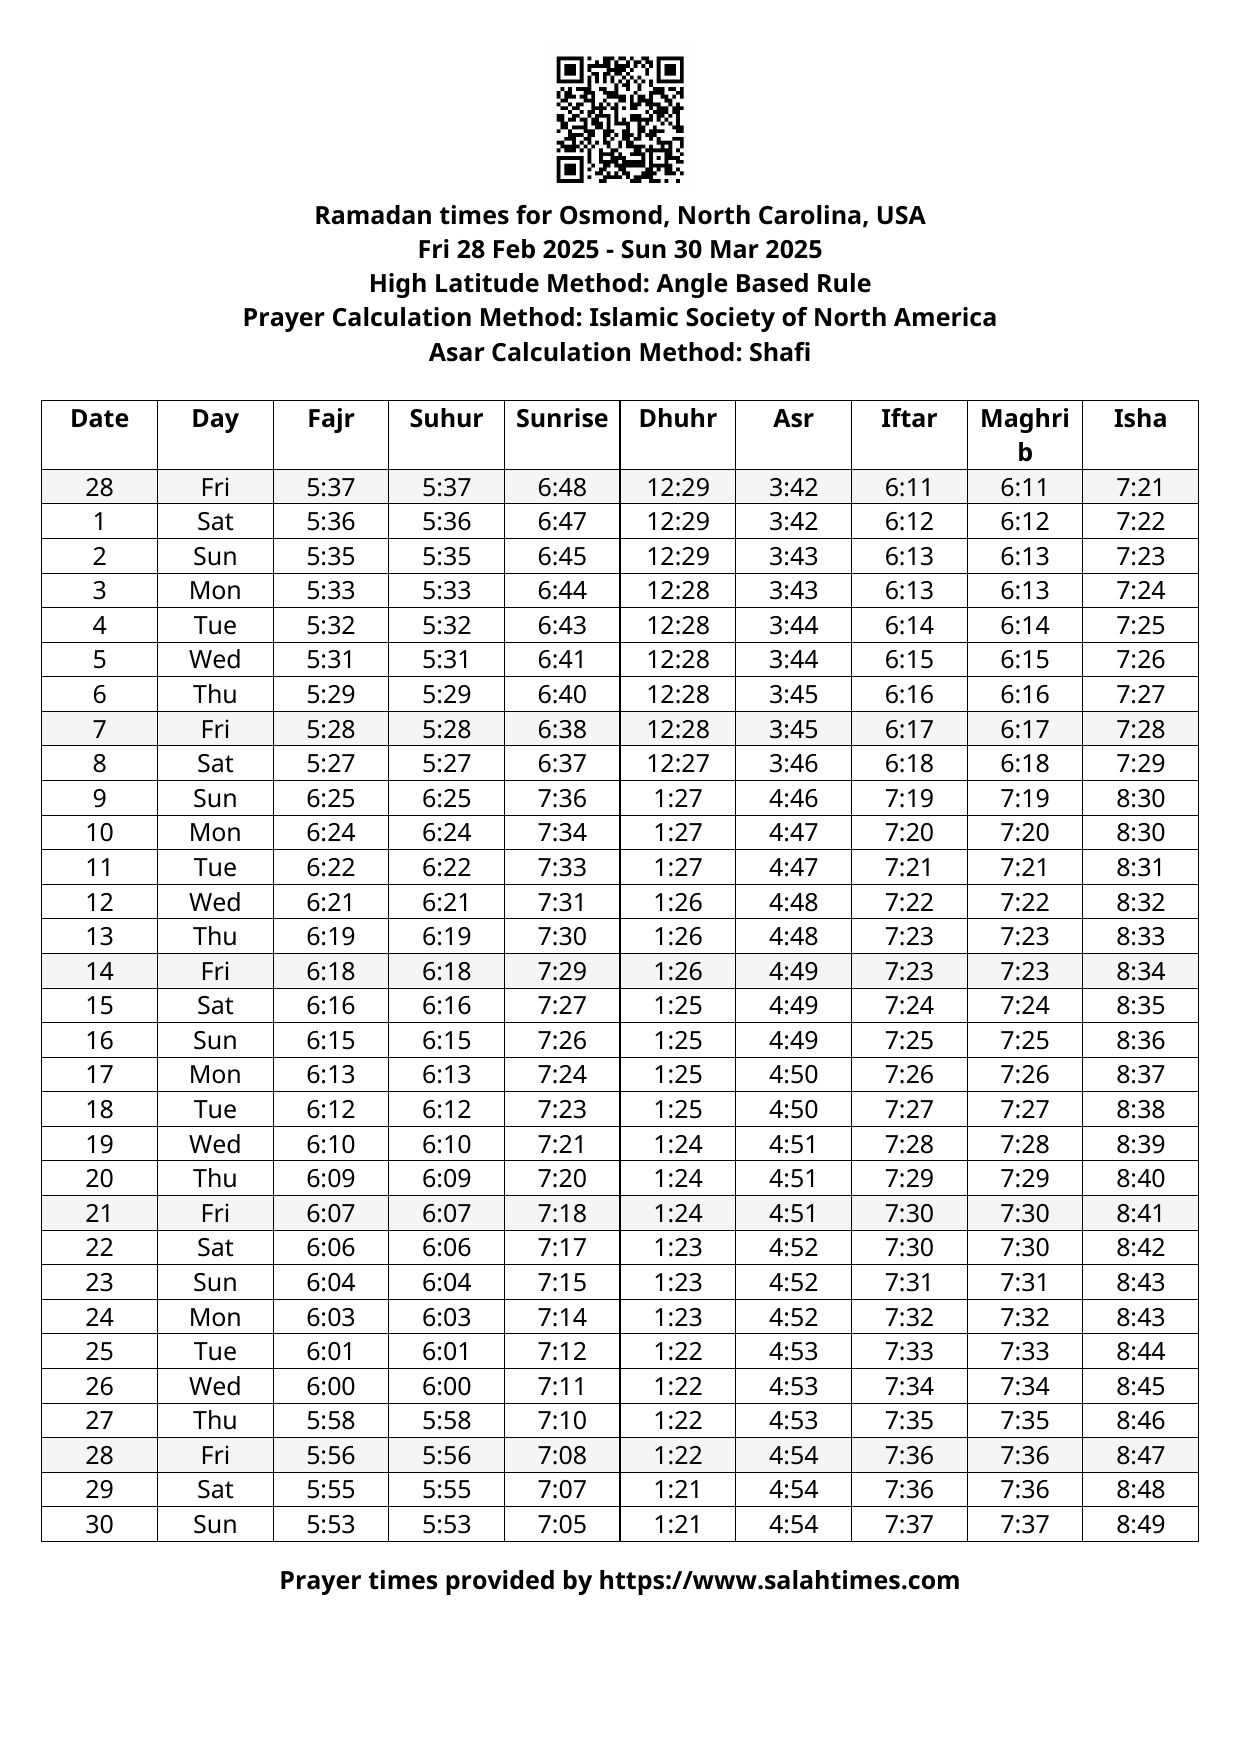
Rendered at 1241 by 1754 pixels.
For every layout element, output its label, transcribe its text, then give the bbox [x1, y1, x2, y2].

table_cell 7:30 [968, 1231, 1082, 1264]
table_cell 1:27 [621, 781, 735, 814]
table_cell 6:12 [968, 504, 1082, 538]
table_cell 7:30 [968, 1196, 1082, 1229]
table_cell 7:28 [1083, 712, 1198, 745]
table_cell 21 [42, 1196, 157, 1229]
table_header Suhur [389, 401, 504, 469]
table_header Fajr [274, 401, 388, 469]
table_cell 6:24 [274, 816, 388, 849]
table_cell 6:13 [852, 574, 967, 607]
table_cell 6:03 [389, 1300, 504, 1333]
table_cell 7:19 [852, 781, 967, 814]
table_cell 5:35 [389, 539, 504, 572]
table_header Day [158, 401, 273, 469]
table_cell 6:09 [274, 1161, 388, 1195]
table_cell 6:09 [389, 1161, 504, 1195]
table_cell 6:21 [389, 885, 504, 918]
table_cell 12:29 [621, 504, 735, 538]
table_cell 28 [42, 470, 157, 503]
table_cell 4:52 [736, 1231, 851, 1264]
table_cell 20 [42, 1161, 157, 1195]
table_cell 6:04 [274, 1265, 388, 1299]
table_cell 7:31 [505, 885, 619, 918]
table_cell 7:20 [505, 1161, 619, 1195]
table_cell 17 [42, 1058, 157, 1091]
table_cell Thu [158, 919, 273, 953]
text Prayer Calculation Method: Islamic Society of North America [42, 300, 1198, 334]
table_cell 25 [42, 1334, 157, 1368]
table_cell Wed [158, 1127, 273, 1160]
table_cell 9 [42, 781, 157, 814]
table_cell 6:11 [968, 470, 1082, 503]
table_cell 6:13 [968, 539, 1082, 572]
table_cell 7:21 [505, 1127, 619, 1160]
table_cell 12:28 [621, 608, 735, 642]
table_cell 4:53 [736, 1334, 851, 1368]
table_cell Thu [158, 1404, 273, 1437]
table_cell 6:13 [852, 539, 967, 572]
table_cell 7:21 [1083, 470, 1198, 503]
table_cell 1:23 [621, 1231, 735, 1264]
table_cell 7:26 [968, 1058, 1082, 1091]
table_cell 6:11 [852, 470, 967, 503]
table_cell 6:07 [389, 1196, 504, 1229]
table_cell 6:12 [852, 504, 967, 538]
table_cell Sat [158, 1231, 273, 1264]
table_cell 6:21 [274, 885, 388, 918]
table_cell 6:17 [968, 712, 1082, 745]
table_cell 8:35 [1083, 989, 1198, 1022]
table_cell 5:37 [274, 470, 388, 503]
table_cell 4:49 [736, 989, 851, 1022]
table_cell 7:31 [852, 1265, 967, 1299]
table_cell 1:22 [621, 1334, 735, 1368]
table_cell 7:10 [505, 1404, 619, 1437]
table_cell 6:13 [968, 574, 1082, 607]
table_cell 7:28 [968, 1127, 1082, 1160]
table_cell 5:31 [389, 643, 504, 676]
table_cell 8:36 [1083, 1023, 1198, 1057]
table_cell 8:39 [1083, 1127, 1198, 1160]
table_header Dhuhr [621, 401, 735, 469]
table_cell Sun [158, 1265, 273, 1299]
table_cell 7:30 [852, 1196, 967, 1229]
table_header Asr [736, 401, 851, 469]
table_cell 8:33 [1083, 919, 1198, 953]
table_cell Sat [158, 989, 273, 1022]
table_cell 1:25 [621, 1023, 735, 1057]
table_cell 7:34 [505, 816, 619, 849]
table_cell 7:27 [968, 1092, 1082, 1126]
table_cell 6:19 [389, 919, 504, 953]
table_cell 6:16 [852, 677, 967, 711]
table_cell 3:43 [736, 574, 851, 607]
table_cell 7:32 [852, 1300, 967, 1333]
table_cell 23 [42, 1265, 157, 1299]
table_cell 7:23 [852, 954, 967, 987]
table_cell 1:22 [621, 1404, 735, 1437]
text Prayer times provided by https://www.salahtimes.com [42, 1563, 1198, 1597]
table_cell 4:49 [736, 1023, 851, 1057]
text Asar Calculation Method: Shafi [42, 334, 1198, 368]
table_cell 5:36 [389, 504, 504, 538]
table_cell 7:27 [852, 1092, 967, 1126]
table_cell Fri [158, 470, 273, 503]
table_cell 1:25 [621, 1092, 735, 1126]
table_cell 6:10 [389, 1127, 504, 1160]
table_cell 5:28 [389, 712, 504, 745]
table_cell 3:46 [736, 746, 851, 780]
table_cell Sat [158, 746, 273, 780]
table_cell Fri [158, 954, 273, 987]
table_cell 4 [42, 608, 157, 642]
table_cell 29 [42, 1473, 157, 1506]
table_cell 11 [42, 850, 157, 884]
table_cell 6:48 [505, 470, 619, 503]
table_cell 6 [42, 677, 157, 711]
table_cell 12:28 [621, 677, 735, 711]
table_cell 4:54 [736, 1507, 851, 1541]
table_cell 6:40 [505, 677, 619, 711]
table_cell Mon [158, 816, 273, 849]
table_cell 6:18 [389, 954, 504, 987]
table_cell 6:01 [389, 1334, 504, 1368]
table_cell 7:24 [505, 1058, 619, 1091]
table_cell 6:37 [505, 746, 619, 780]
table_cell 6:24 [389, 816, 504, 849]
table_cell 6:15 [274, 1023, 388, 1057]
table_cell 16 [42, 1023, 157, 1057]
table_cell 7:26 [1083, 643, 1198, 676]
table_cell 3:44 [736, 608, 851, 642]
table_cell 7:24 [852, 989, 967, 1022]
table_cell 6:38 [505, 712, 619, 745]
table_cell Sat [158, 504, 273, 538]
table_cell 8:43 [1083, 1300, 1198, 1333]
table_cell 5:36 [274, 504, 388, 538]
table_cell 5:27 [274, 746, 388, 780]
table_cell 1:21 [621, 1473, 735, 1506]
table_cell 12:29 [621, 470, 735, 503]
table_cell 5:31 [274, 643, 388, 676]
table_cell 30 [42, 1507, 157, 1541]
text High Latitude Method: Angle Based Rule [42, 266, 1198, 300]
table_cell Wed [158, 1369, 273, 1402]
table_cell 4:53 [736, 1404, 851, 1437]
table_cell 8:49 [1083, 1507, 1198, 1541]
table_cell 22 [42, 1231, 157, 1264]
table_cell 8:41 [1083, 1196, 1198, 1229]
table_cell 8 [42, 746, 157, 780]
table_cell 1:25 [621, 989, 735, 1022]
table_cell 4:50 [736, 1092, 851, 1126]
table_cell 7 [42, 712, 157, 745]
table_cell 7:15 [505, 1265, 619, 1299]
table_cell 8:34 [1083, 954, 1198, 987]
table_cell 7:26 [852, 1058, 967, 1091]
table_cell 3:43 [736, 539, 851, 572]
table_cell 3 [42, 574, 157, 607]
table_cell 8:45 [1083, 1369, 1198, 1402]
table_cell 5:53 [274, 1507, 388, 1541]
table_cell 6:13 [274, 1058, 388, 1091]
table_cell 8:30 [1083, 816, 1198, 849]
table_cell 7:22 [968, 885, 1082, 918]
table_cell 19 [42, 1127, 157, 1160]
table_cell 5:55 [274, 1473, 388, 1506]
table_cell 6:22 [389, 850, 504, 884]
table_cell 7:36 [505, 781, 619, 814]
table_cell 27 [42, 1404, 157, 1437]
table_cell 24 [42, 1300, 157, 1333]
table_cell 6:18 [852, 746, 967, 780]
table_cell 5:56 [274, 1438, 388, 1472]
table_cell 5:27 [389, 746, 504, 780]
table_cell 7:37 [968, 1507, 1082, 1541]
table_cell 5:33 [274, 574, 388, 607]
table_cell 3:44 [736, 643, 851, 676]
table_cell Fri [158, 1196, 273, 1229]
table_cell 1:27 [621, 850, 735, 884]
table_cell 7:05 [505, 1507, 619, 1541]
table_header Isha [1083, 401, 1198, 469]
table_cell Sun [158, 539, 273, 572]
table_cell 8:47 [1083, 1438, 1198, 1472]
table_header Iftar [852, 401, 967, 469]
table_cell 1:27 [621, 816, 735, 849]
table_cell 6:10 [274, 1127, 388, 1160]
table_cell 6:00 [389, 1369, 504, 1402]
table_cell 7:23 [505, 1092, 619, 1126]
table_cell 4:48 [736, 885, 851, 918]
table_cell 7:29 [505, 954, 619, 987]
table_cell 6:13 [389, 1058, 504, 1091]
table_cell 7:29 [968, 1161, 1082, 1195]
table_cell 4:49 [736, 954, 851, 987]
table_cell 8:43 [1083, 1265, 1198, 1299]
table_cell 6:18 [968, 746, 1082, 780]
table_cell 7:24 [968, 989, 1082, 1022]
table_cell 8:46 [1083, 1404, 1198, 1437]
table_cell 7:29 [852, 1161, 967, 1195]
table_cell 6:14 [968, 608, 1082, 642]
table_cell 7:23 [968, 919, 1082, 953]
table_cell 1:24 [621, 1161, 735, 1195]
table_cell 12:28 [621, 643, 735, 676]
table_cell 8:32 [1083, 885, 1198, 918]
table_cell Fri [158, 1438, 273, 1472]
table_cell 1:23 [621, 1300, 735, 1333]
table_cell 4:47 [736, 816, 851, 849]
table_cell Mon [158, 1300, 273, 1333]
table_cell 4:48 [736, 919, 851, 953]
table_cell 1:21 [621, 1507, 735, 1541]
table_cell 7:14 [505, 1300, 619, 1333]
table_cell 8:48 [1083, 1473, 1198, 1506]
table_cell 1:24 [621, 1127, 735, 1160]
table_cell 3:45 [736, 677, 851, 711]
table_cell 7:25 [968, 1023, 1082, 1057]
table_cell 4:46 [736, 781, 851, 814]
table_cell 6:15 [852, 643, 967, 676]
table_cell 8:40 [1083, 1161, 1198, 1195]
table_cell 7:33 [505, 850, 619, 884]
table_cell Tue [158, 608, 273, 642]
table_cell 1:22 [621, 1369, 735, 1402]
table_cell 6:19 [274, 919, 388, 953]
table_cell Sun [158, 1023, 273, 1057]
table_cell 3:42 [736, 470, 851, 503]
table_cell Sun [158, 1507, 273, 1541]
table_cell 7:30 [852, 1231, 967, 1264]
table_cell 6:01 [274, 1334, 388, 1368]
table_cell 6:12 [389, 1092, 504, 1126]
table_cell 6:44 [505, 574, 619, 607]
table_cell 8:31 [1083, 850, 1198, 884]
table_cell 12:28 [621, 712, 735, 745]
table_cell 5:58 [389, 1404, 504, 1437]
table_cell Sun [158, 781, 273, 814]
table_cell Tue [158, 1092, 273, 1126]
table_cell 6:16 [389, 989, 504, 1022]
table_cell 6:14 [852, 608, 967, 642]
table_cell 7:35 [968, 1404, 1082, 1437]
table_cell 12:27 [621, 746, 735, 780]
table_cell 7:37 [852, 1507, 967, 1541]
table_cell 8:44 [1083, 1334, 1198, 1368]
table_cell 8:37 [1083, 1058, 1198, 1091]
table_cell 7:17 [505, 1231, 619, 1264]
table_cell 6:00 [274, 1369, 388, 1402]
table_cell 1:24 [621, 1196, 735, 1229]
table_cell 6:18 [274, 954, 388, 987]
table_cell 7:34 [968, 1369, 1082, 1402]
table_cell 7:36 [852, 1438, 967, 1472]
table_cell 7:27 [505, 989, 619, 1022]
table_cell 1:26 [621, 885, 735, 918]
table_cell 7:18 [505, 1196, 619, 1229]
table_cell 7:20 [852, 816, 967, 849]
table_cell 1:26 [621, 919, 735, 953]
table_cell 6:03 [274, 1300, 388, 1333]
table_cell 6:17 [852, 712, 967, 745]
table_cell 6:41 [505, 643, 619, 676]
table_cell 18 [42, 1092, 157, 1126]
table_cell 6:15 [968, 643, 1082, 676]
table_cell 7:22 [1083, 504, 1198, 538]
table_cell Tue [158, 850, 273, 884]
table_cell 5:53 [389, 1507, 504, 1541]
table_cell 2 [42, 539, 157, 572]
table_cell 7:12 [505, 1334, 619, 1368]
table_cell 1:23 [621, 1265, 735, 1299]
table_cell 5:29 [389, 677, 504, 711]
table_cell 1 [42, 504, 157, 538]
table_cell 13 [42, 919, 157, 953]
table_cell 4:50 [736, 1058, 851, 1091]
table_cell 6:47 [505, 504, 619, 538]
table_cell 4:52 [736, 1300, 851, 1333]
table_cell 3:45 [736, 712, 851, 745]
text Ramadan times for Osmond, North Carolina, USA [42, 198, 1198, 232]
table_cell 4:51 [736, 1127, 851, 1160]
table_cell 14 [42, 954, 157, 987]
table_cell Wed [158, 643, 273, 676]
table_cell 7:32 [968, 1300, 1082, 1333]
table_cell Wed [158, 885, 273, 918]
table_cell 6:06 [389, 1231, 504, 1264]
table_cell 6:43 [505, 608, 619, 642]
table_cell 7:25 [1083, 608, 1198, 642]
table_cell 1:26 [621, 954, 735, 987]
table_cell 7:28 [852, 1127, 967, 1160]
table_cell 7:21 [968, 850, 1082, 884]
table_cell 5:55 [389, 1473, 504, 1506]
table_cell 28 [42, 1438, 157, 1472]
table_header Date [42, 401, 157, 469]
table_cell 7:30 [505, 919, 619, 953]
table_cell 6:22 [274, 850, 388, 884]
table_cell 7:36 [968, 1438, 1082, 1472]
table_cell 7:35 [852, 1404, 967, 1437]
table_cell 7:31 [968, 1265, 1082, 1299]
table_cell 7:24 [1083, 574, 1198, 607]
table_cell 12 [42, 885, 157, 918]
table_cell 6:06 [274, 1231, 388, 1264]
table_cell 12:28 [621, 574, 735, 607]
table_cell Fri [158, 712, 273, 745]
table_cell 4:53 [736, 1369, 851, 1402]
table_cell 6:15 [389, 1023, 504, 1057]
table_cell 4:54 [736, 1438, 851, 1472]
table_cell 7:22 [852, 885, 967, 918]
table_cell 7:23 [968, 954, 1082, 987]
table_cell 7:36 [968, 1473, 1082, 1506]
table_cell 5:33 [389, 574, 504, 607]
table_cell 7:21 [852, 850, 967, 884]
table_cell 4:51 [736, 1196, 851, 1229]
table_cell 1:25 [621, 1058, 735, 1091]
table_cell 7:25 [852, 1023, 967, 1057]
table_cell 7:23 [1083, 539, 1198, 572]
table_cell 7:08 [505, 1438, 619, 1472]
table_cell 4:54 [736, 1473, 851, 1506]
table_cell 8:38 [1083, 1092, 1198, 1126]
table_cell Mon [158, 1058, 273, 1091]
table_cell 4:47 [736, 850, 851, 884]
table_cell 8:30 [1083, 781, 1198, 814]
table_cell 7:20 [968, 816, 1082, 849]
table_cell 7:23 [852, 919, 967, 953]
table_cell Sat [158, 1473, 273, 1506]
table_cell 7:34 [852, 1369, 967, 1402]
table_cell 1:22 [621, 1438, 735, 1472]
table_cell 10 [42, 816, 157, 849]
table_cell 7:33 [852, 1334, 967, 1368]
table_cell Thu [158, 677, 273, 711]
table_cell 7:19 [968, 781, 1082, 814]
table_cell 6:07 [274, 1196, 388, 1229]
table_cell 26 [42, 1369, 157, 1402]
table_header Sunrise [505, 401, 619, 469]
table_cell 7:27 [1083, 677, 1198, 711]
table_cell 6:25 [389, 781, 504, 814]
table_cell 4:51 [736, 1161, 851, 1195]
picture [542, 41, 699, 198]
table_cell 15 [42, 989, 157, 1022]
table_cell 7:26 [505, 1023, 619, 1057]
table_cell 4:52 [736, 1265, 851, 1299]
table_cell 8:42 [1083, 1231, 1198, 1264]
table_cell 7:29 [1083, 746, 1198, 780]
table_cell 5:28 [274, 712, 388, 745]
table_cell 6:04 [389, 1265, 504, 1299]
table_cell 5:58 [274, 1404, 388, 1437]
table_cell 7:11 [505, 1369, 619, 1402]
table_cell Thu [158, 1161, 273, 1195]
table_cell 7:33 [968, 1334, 1082, 1368]
table_cell 6:16 [968, 677, 1082, 711]
table_cell 5:56 [389, 1438, 504, 1472]
table_cell 5:29 [274, 677, 388, 711]
table_cell 5:35 [274, 539, 388, 572]
table_cell 7:07 [505, 1473, 619, 1506]
table_cell 5 [42, 643, 157, 676]
table_cell Mon [158, 574, 273, 607]
table_cell 6:16 [274, 989, 388, 1022]
table_cell 5:32 [389, 608, 504, 642]
table_cell 6:12 [274, 1092, 388, 1126]
table_cell Tue [158, 1334, 273, 1368]
text Fri 28 Feb 2025 - Sun 30 Mar 2025 [42, 232, 1198, 266]
table_cell 6:45 [505, 539, 619, 572]
table_header Maghrib [968, 401, 1082, 469]
table_cell 5:32 [274, 608, 388, 642]
table_cell 3:42 [736, 504, 851, 538]
table_cell 12:29 [621, 539, 735, 572]
table_cell 6:25 [274, 781, 388, 814]
table_cell 7:36 [852, 1473, 967, 1506]
table_cell 5:37 [389, 470, 504, 503]
